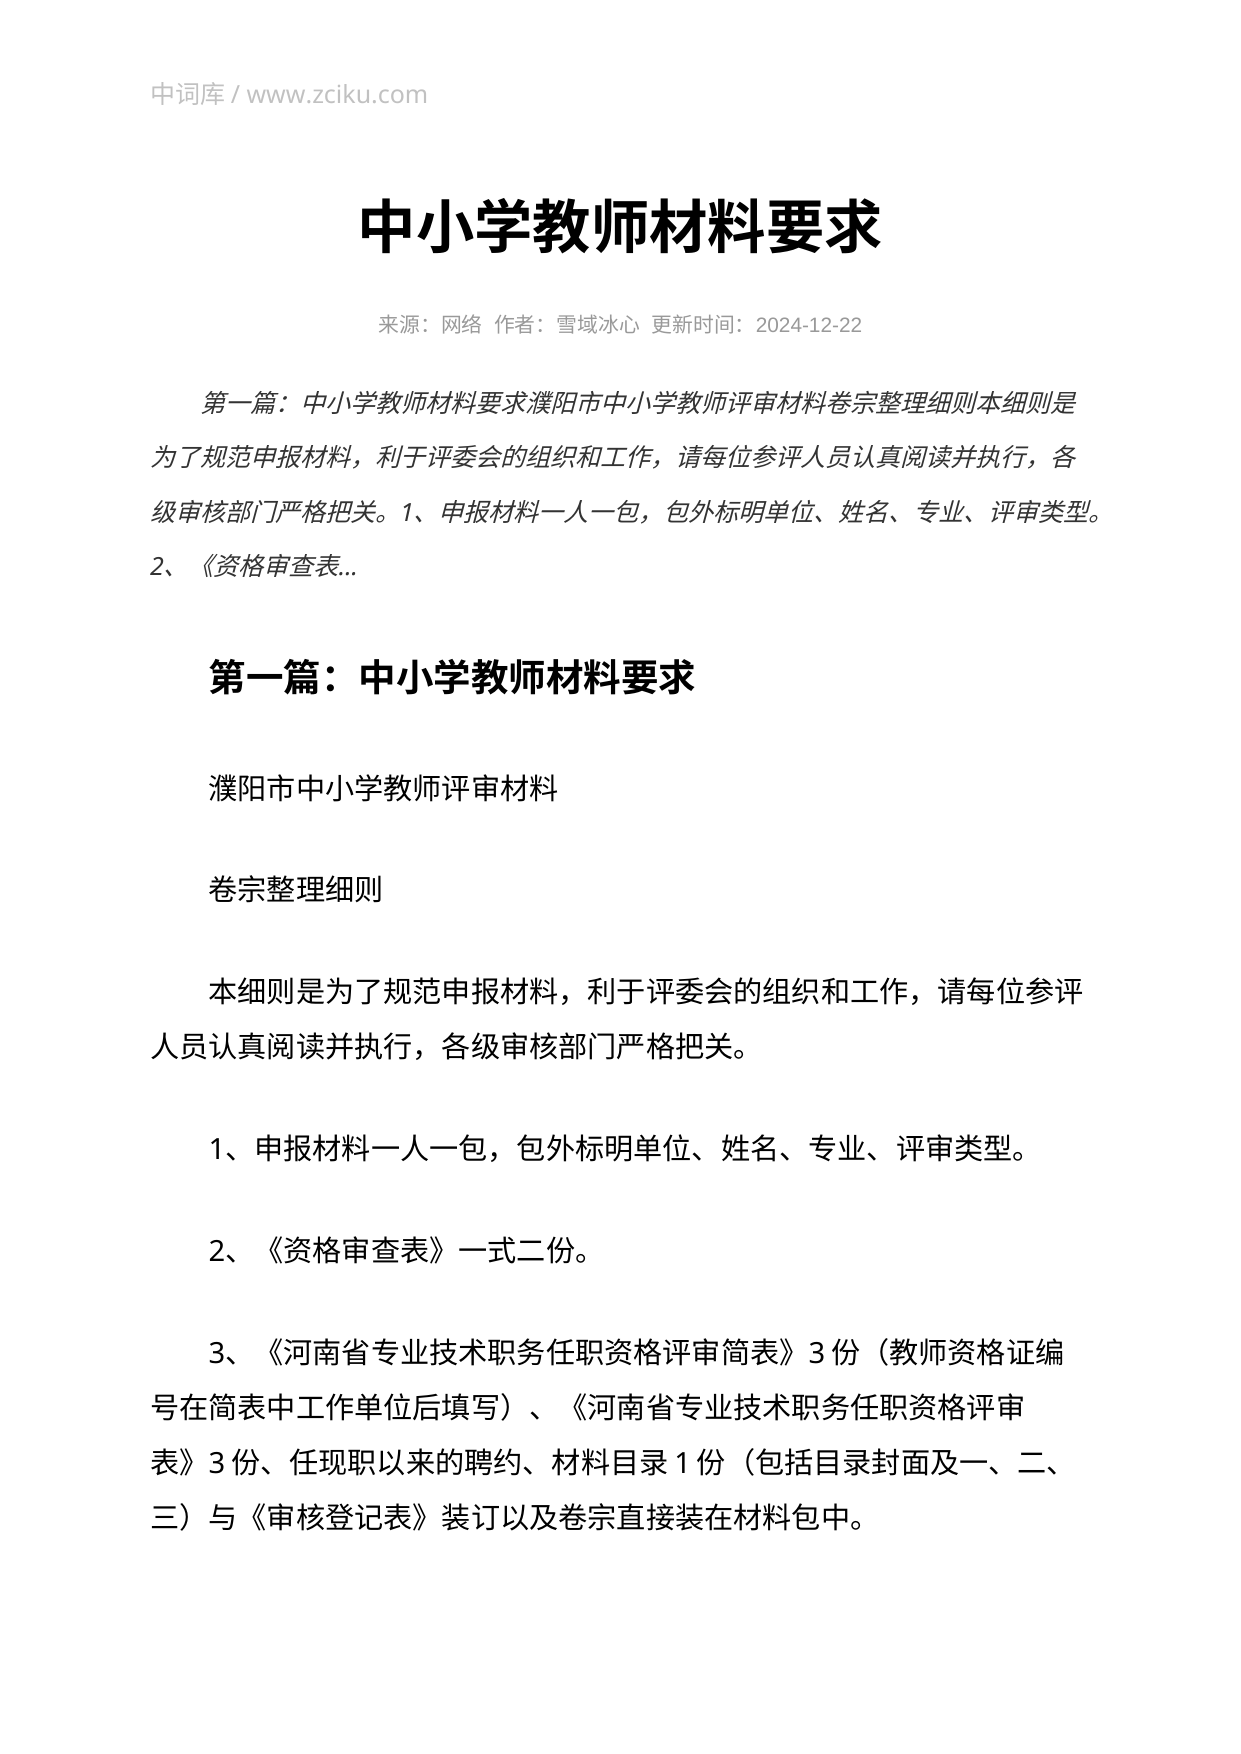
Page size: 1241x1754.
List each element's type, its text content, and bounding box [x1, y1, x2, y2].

text 卷宗整理细则 [150, 867, 1090, 909]
text 濮阳市中小学教师评审材料 [150, 765, 1090, 807]
text 第一篇：中小学教师材料要求 [150, 648, 1090, 702]
text 1、申报材料一人一包，包外标明单位、姓名、专业、评审类型。 [150, 1125, 1090, 1168]
text 第一篇：中小学教师材料要求濮阳市中小学教师评审材料卷宗整理细则本细则是为了规范申报材料，利于评委会的组织和工作，请每位参评人员认真阅读并执行，各级审核部门严格把关。1、申报材料一人一包，包外标明单位、姓名、专业、评审类型。2、《资格审查表... [150, 383, 1090, 583]
text 来源：网络 作者：雪域冰心 更新时间：2024-12-22 [150, 313, 1090, 337]
text 3、《河南省专业技术职务任职资格评审简表》3份（教师资格证编号在简表中工作单位后填写）、《河南省专业技术职务任职资格评审表》3份、任现职以来的聘约、材料目录1份（包括目录封面及一、二、三）与《审核登记表》装订以及卷宗直接装在材料包中。 [150, 1329, 1090, 1537]
text 本细则是为了规范申报材料，利于评委会的组织和工作，请每位参评人员认真阅读并执行，各级审核部门严格把关。 [150, 969, 1090, 1066]
subtitle 中小学教师材料要求 [150, 181, 1090, 266]
text 2、《资格审查表》一式二份。 [150, 1227, 1090, 1270]
